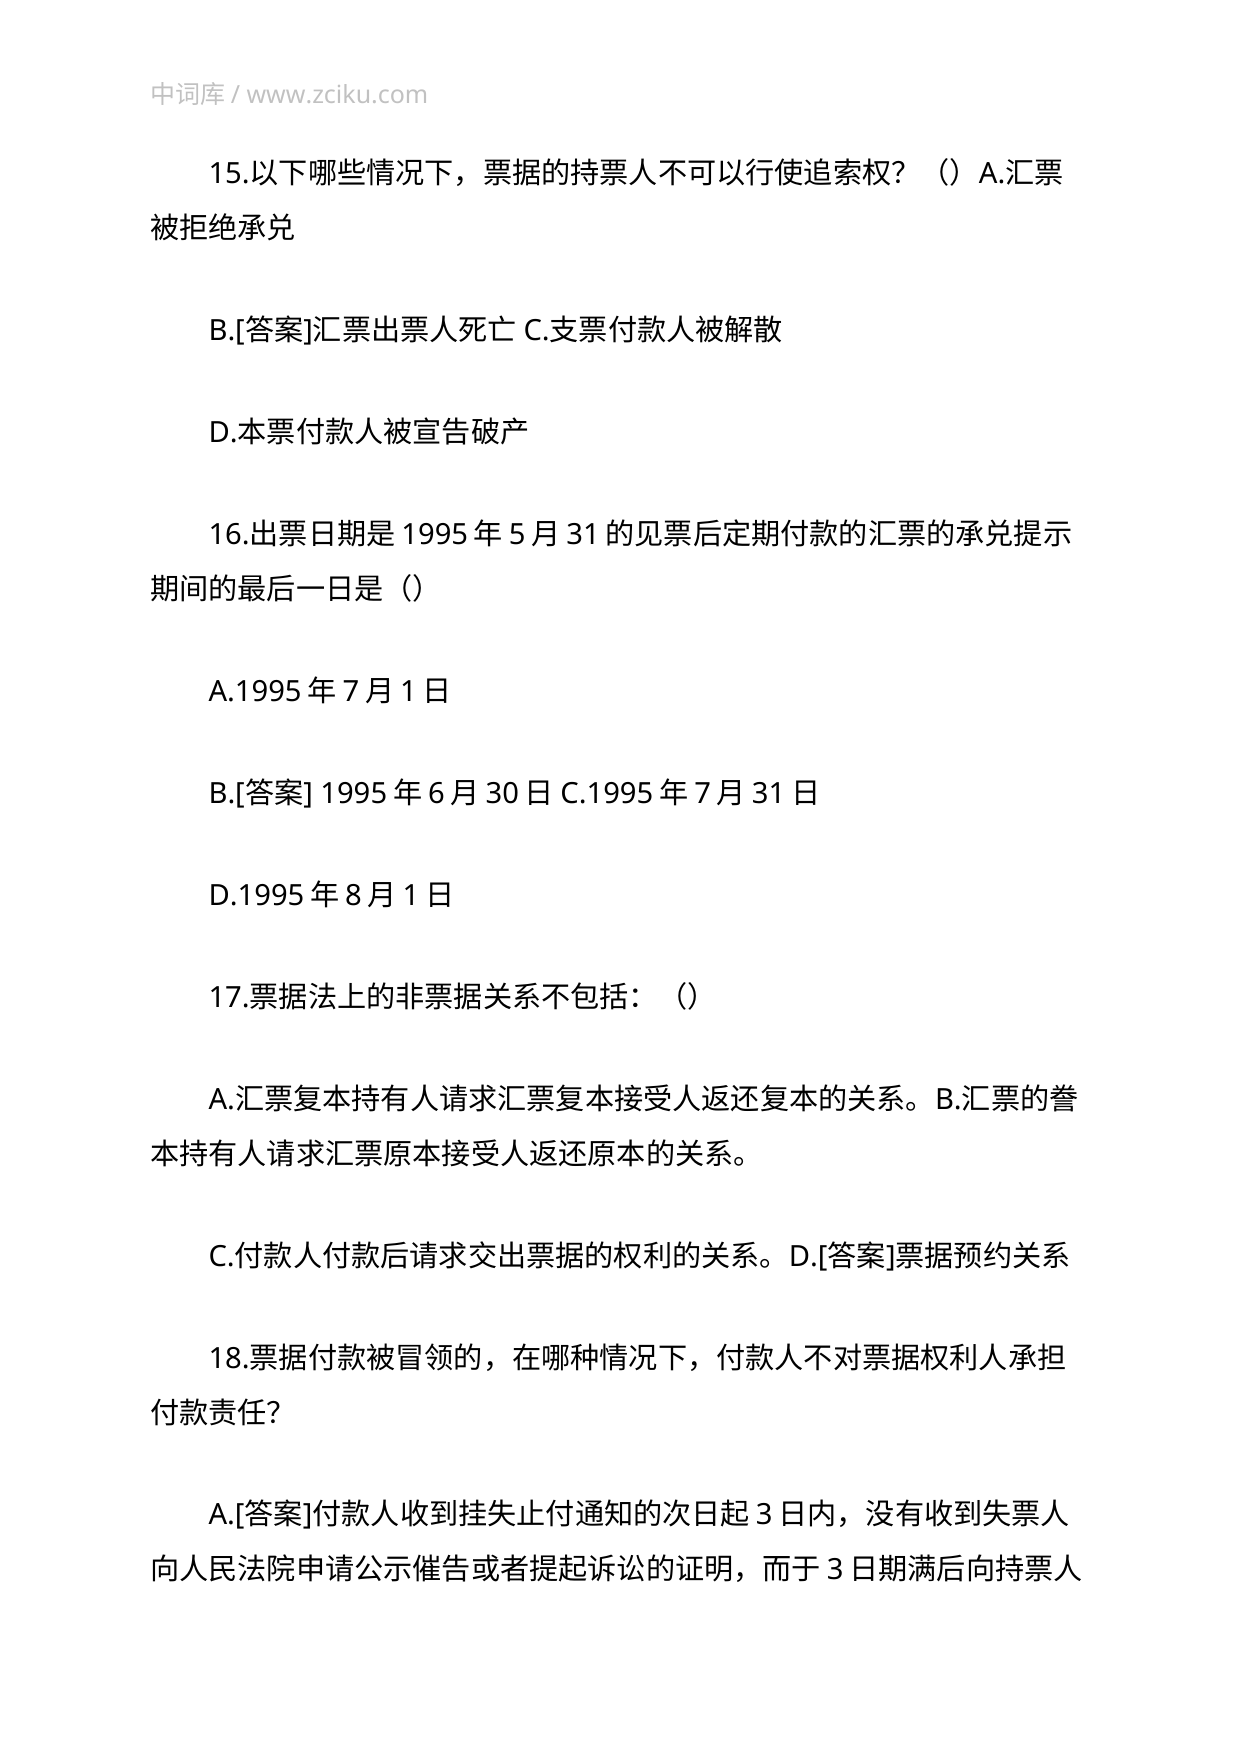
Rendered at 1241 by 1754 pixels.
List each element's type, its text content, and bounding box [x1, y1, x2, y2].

text 16.出票日期是1995年5月31的见票后定期付款的汇票的承兑提示期间的最后一日是（） [150, 511, 1090, 608]
text C.付款人付款后请求交出票据的权利的关系。D.[答案]票据预约关系 [150, 1232, 1090, 1274]
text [150, 1491, 1090, 1588]
text 17.票据法上的非票据关系不包括：（） [150, 973, 1090, 1016]
text A.汇票复本持有人请求汇票复本接受人返还复本的关系。B.汇票的誊本持有人请求汇票原本接受人返还原本的关系。 [150, 1075, 1090, 1173]
text 15.以下哪些情况下，票据的持票人不可以行使追索权？（）A.汇票被拒绝承兑 [150, 150, 1090, 247]
text B.[答案] 1995年6月30日 C.1995年7月31日 [150, 769, 1090, 812]
text B.[答案]汇票出票人死亡 C.支票付款人被解散 [150, 307, 1090, 349]
text D.1995年8月1日 [150, 871, 1090, 914]
text 18.票据付款被冒领的，在哪种情况下，付款人不对票据权利人承担付款责任？ [150, 1334, 1090, 1431]
text D.本票付款人被宣告破产 [150, 409, 1090, 451]
text A.1995年7月1日 [150, 667, 1090, 710]
